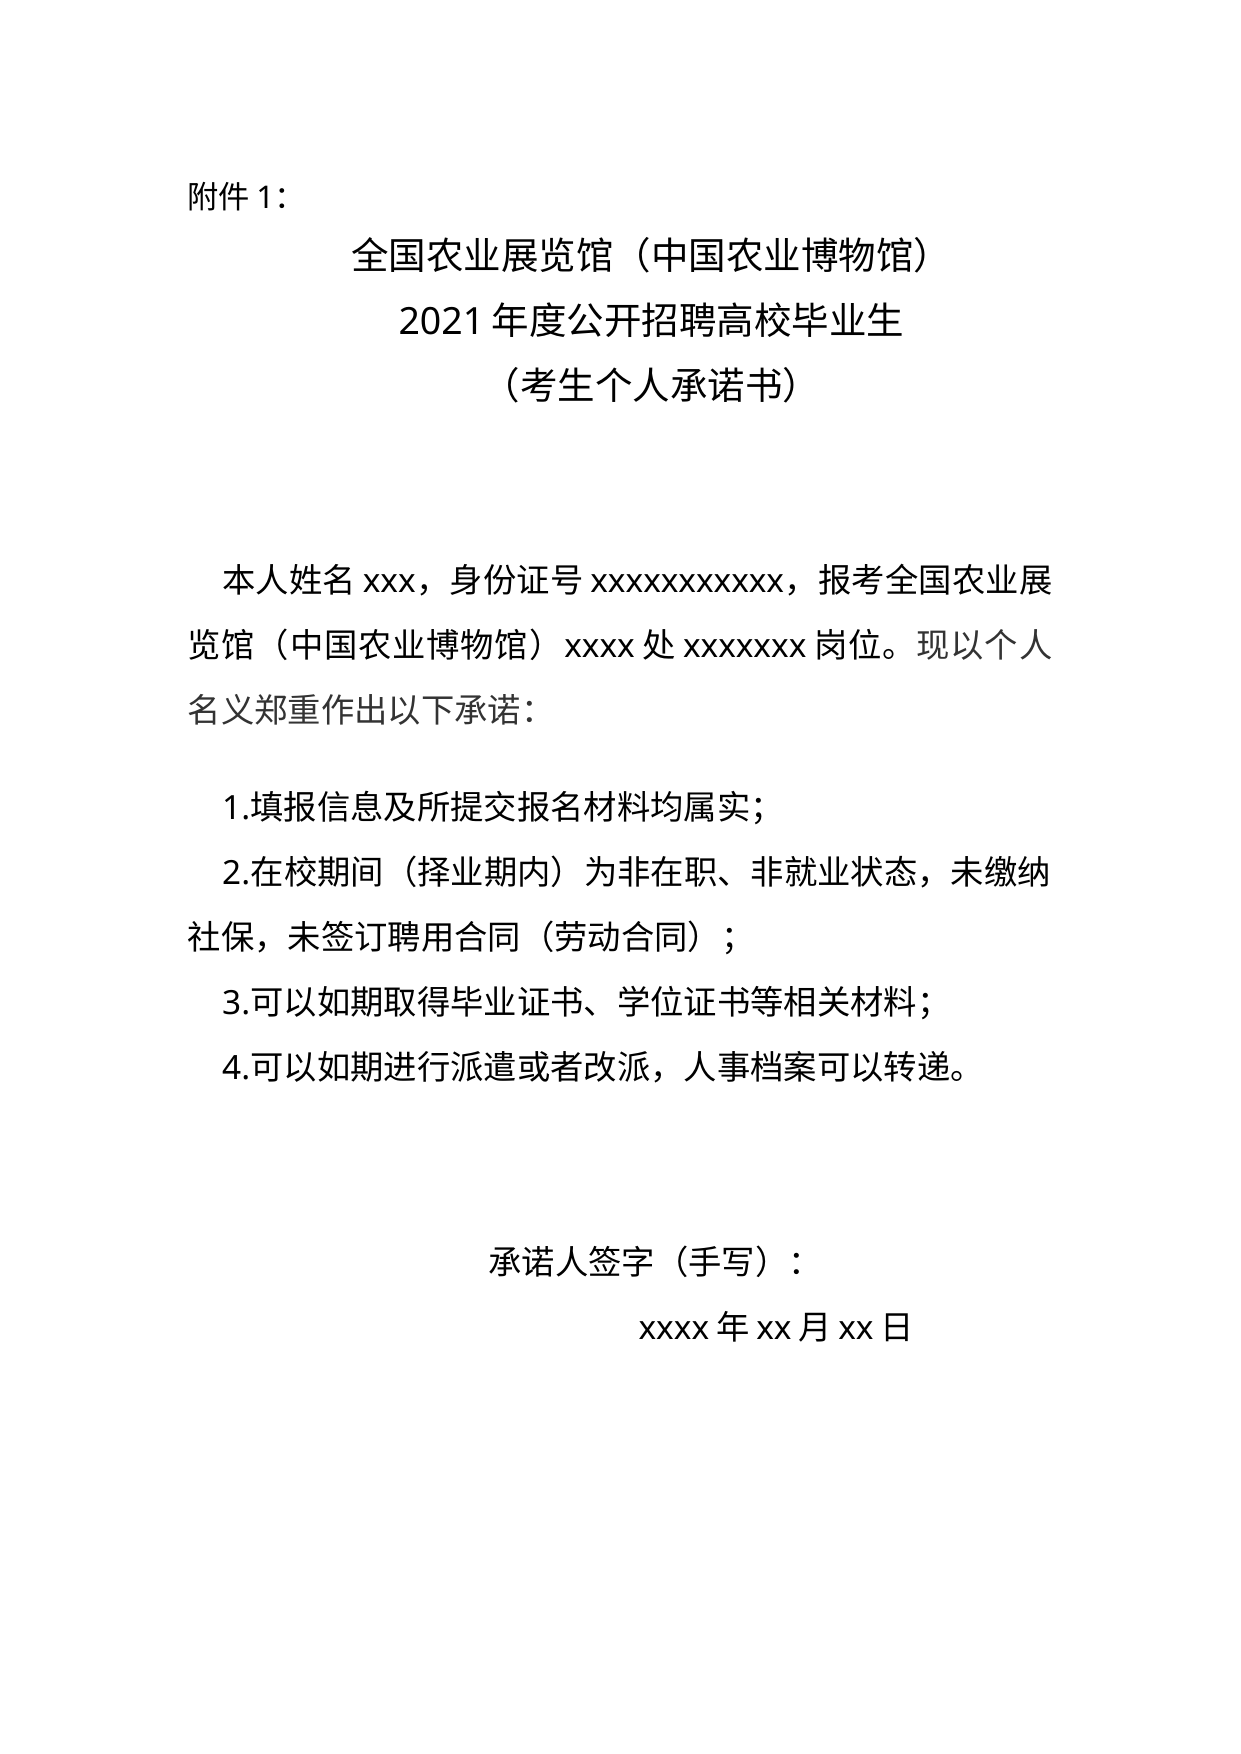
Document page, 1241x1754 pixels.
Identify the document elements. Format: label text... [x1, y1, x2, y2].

text 承诺人签字（手写）： [187, 1228, 1053, 1293]
text （考生个人承诺书） [249, 350, 1053, 415]
text xxxx年xx月xx日 [187, 1293, 1053, 1358]
text 1.填报信息及所提交报名材料均属实； [187, 773, 1053, 838]
text 全国农业展览馆（中国农业博物馆） [249, 220, 1053, 285]
text 附件1： [187, 162, 1053, 220]
text 3.可以如期取得毕业证书、学位证书等相关材料； [187, 968, 1053, 1033]
text 本人姓名xxx，身份证号xxxxxxxxxxx，报考全国农业展览馆（中国农业博物馆）xxxx处xxxxxxx岗位。现以个人名义郑重作出以下承诺： [187, 545, 1053, 740]
text 4.可以如期进行派遣或者改派，人事档案可以转递。 [187, 1033, 1053, 1098]
text 2021年度公开招聘高校毕业生 [249, 285, 1053, 350]
text 2.在校期间（择业期内）为非在职、非就业状态，未缴纳社保，未签订聘用合同（劳动合同）； [187, 838, 1053, 968]
